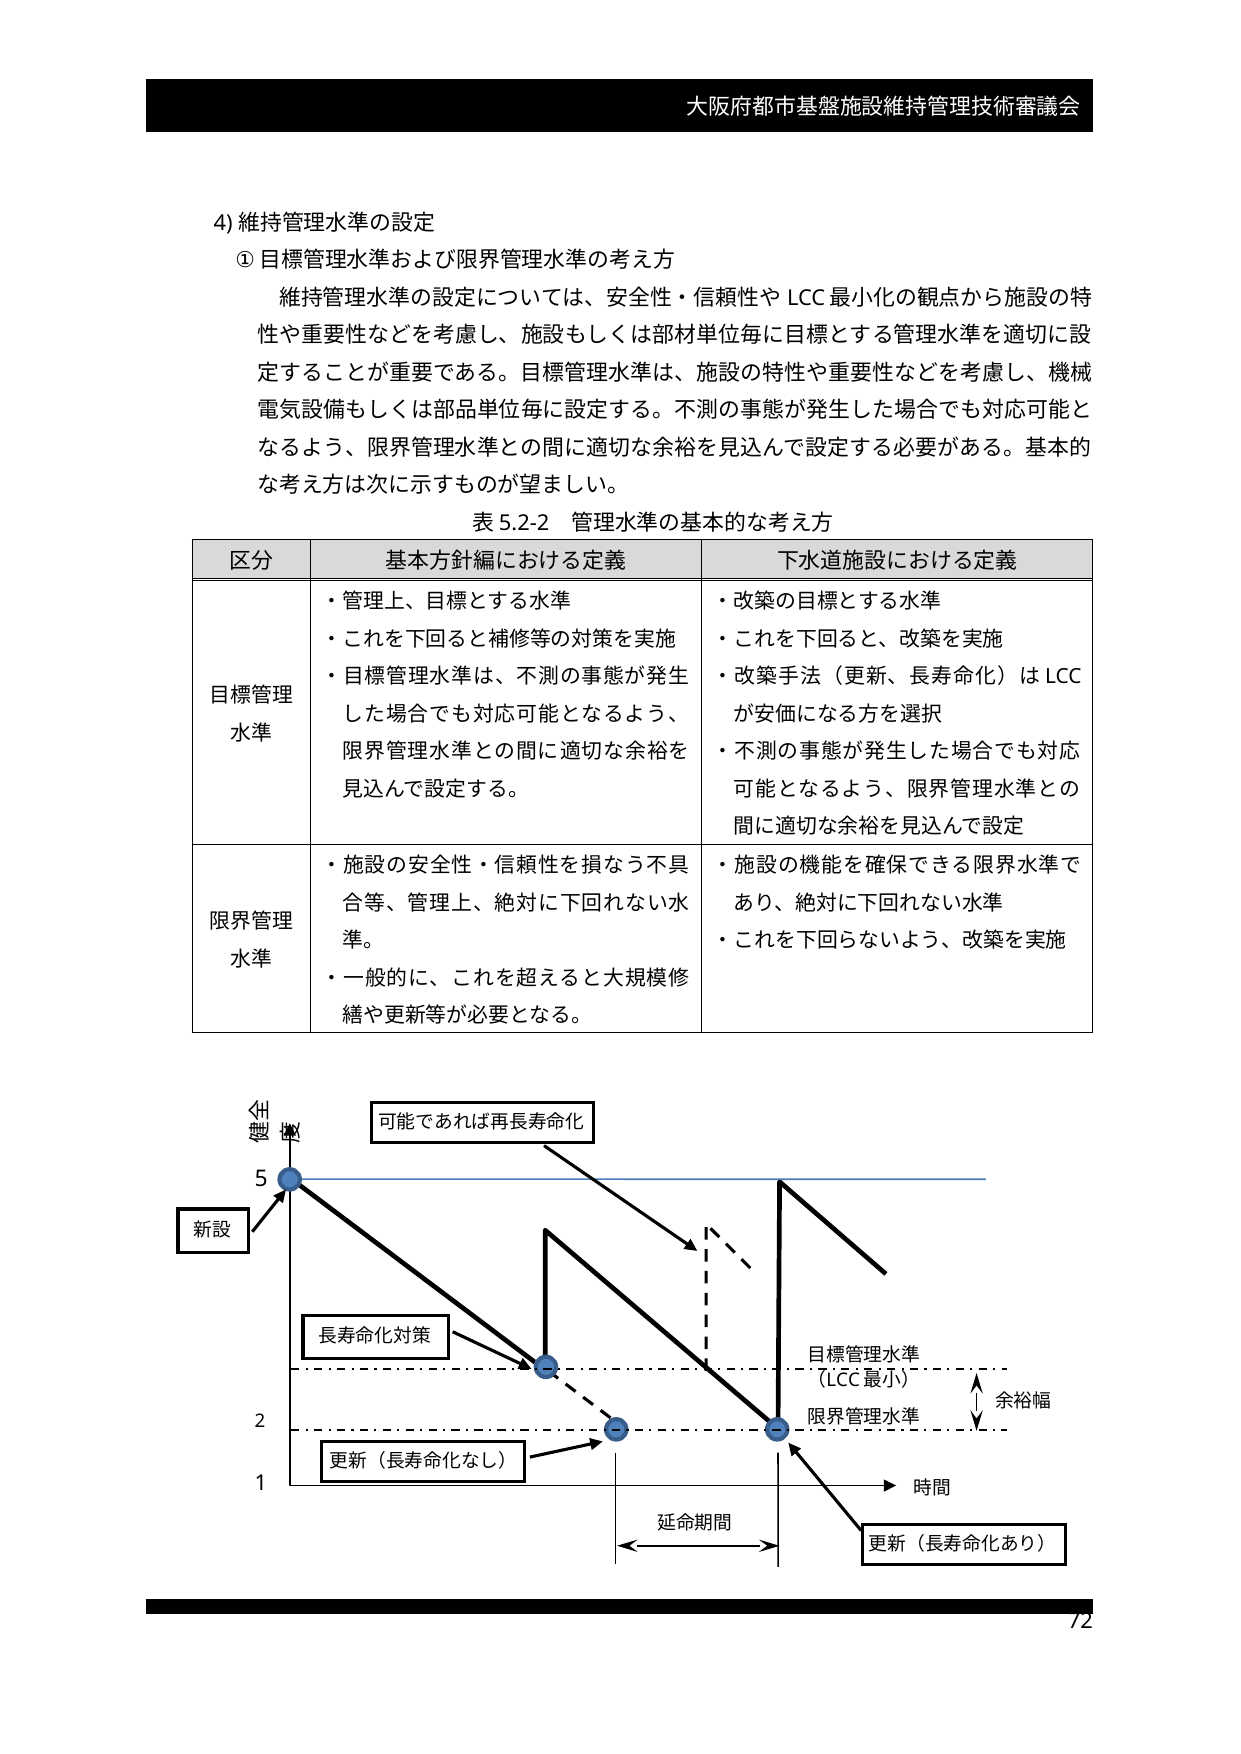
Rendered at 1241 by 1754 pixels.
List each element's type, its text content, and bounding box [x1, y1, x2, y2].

table_header 下水道施設における定義 [702, 540, 1092, 578]
text ①目標管理水準および限界管理水準の考え方 [235, 239, 1092, 277]
table_cell ・改築の目標とする水準 ・これを下回ると、改築を実施 ・改築手法（更新、長寿命化）はLCCが安価になる方を選択 ・不測の事態が発生した場合でも対応可能となるよう、限界管理水準との間に適切な余裕を見込んで設定 [702, 581, 1092, 844]
text 維持管理水準の設定については、安全性・信頼性やLCC最小化の観点から施設の特性や重要性などを考慮し、施設もしくは部材単位毎に目標とする管理水準を適切に設定することが重要である。目標管理水準は、施設の特性や重要性などを考慮し、機械電気設備もしくは部品単位毎に設定する。不測の事態が発生した場合でも対応可能となるよう、限界管理水準との間に適切な余裕を見込んで設定する必要がある。基本的な考え方は次に示すものが望ましい。 [257, 277, 1092, 502]
table_cell ・施設の安全性・信頼性を損なう不具合等、管理上、絶対に下回れない水準。 ・一般的に、これを超えると大規模修繕や更新等が必要となる。 [311, 845, 701, 1032]
table_cell ・施設の機能を確保できる限界水準であり、絶対に下回れない水準 ・これを下回らないよう、改築を実施 [702, 845, 1092, 1032]
table_cell ・管理上、目標とする水準 ・これを下回ると補修等の対策を実施 ・目標管理水準は、不測の事態が発生した場合でも対応可能となるよう、限界管理水準との間に適切な余裕を見込んで設定する。 [311, 581, 701, 844]
table_header 基本方針編における定義 [311, 540, 701, 578]
text 4) 維持管理水準の設定 [213, 202, 1092, 239]
table_cell 目標管理 水準 [193, 581, 310, 844]
text 表5.2-2 管理水準の基本的な考え方 [191, 502, 1092, 539]
table_header 区分 [193, 540, 310, 578]
table_cell 限界管理 水準 [193, 845, 310, 1032]
